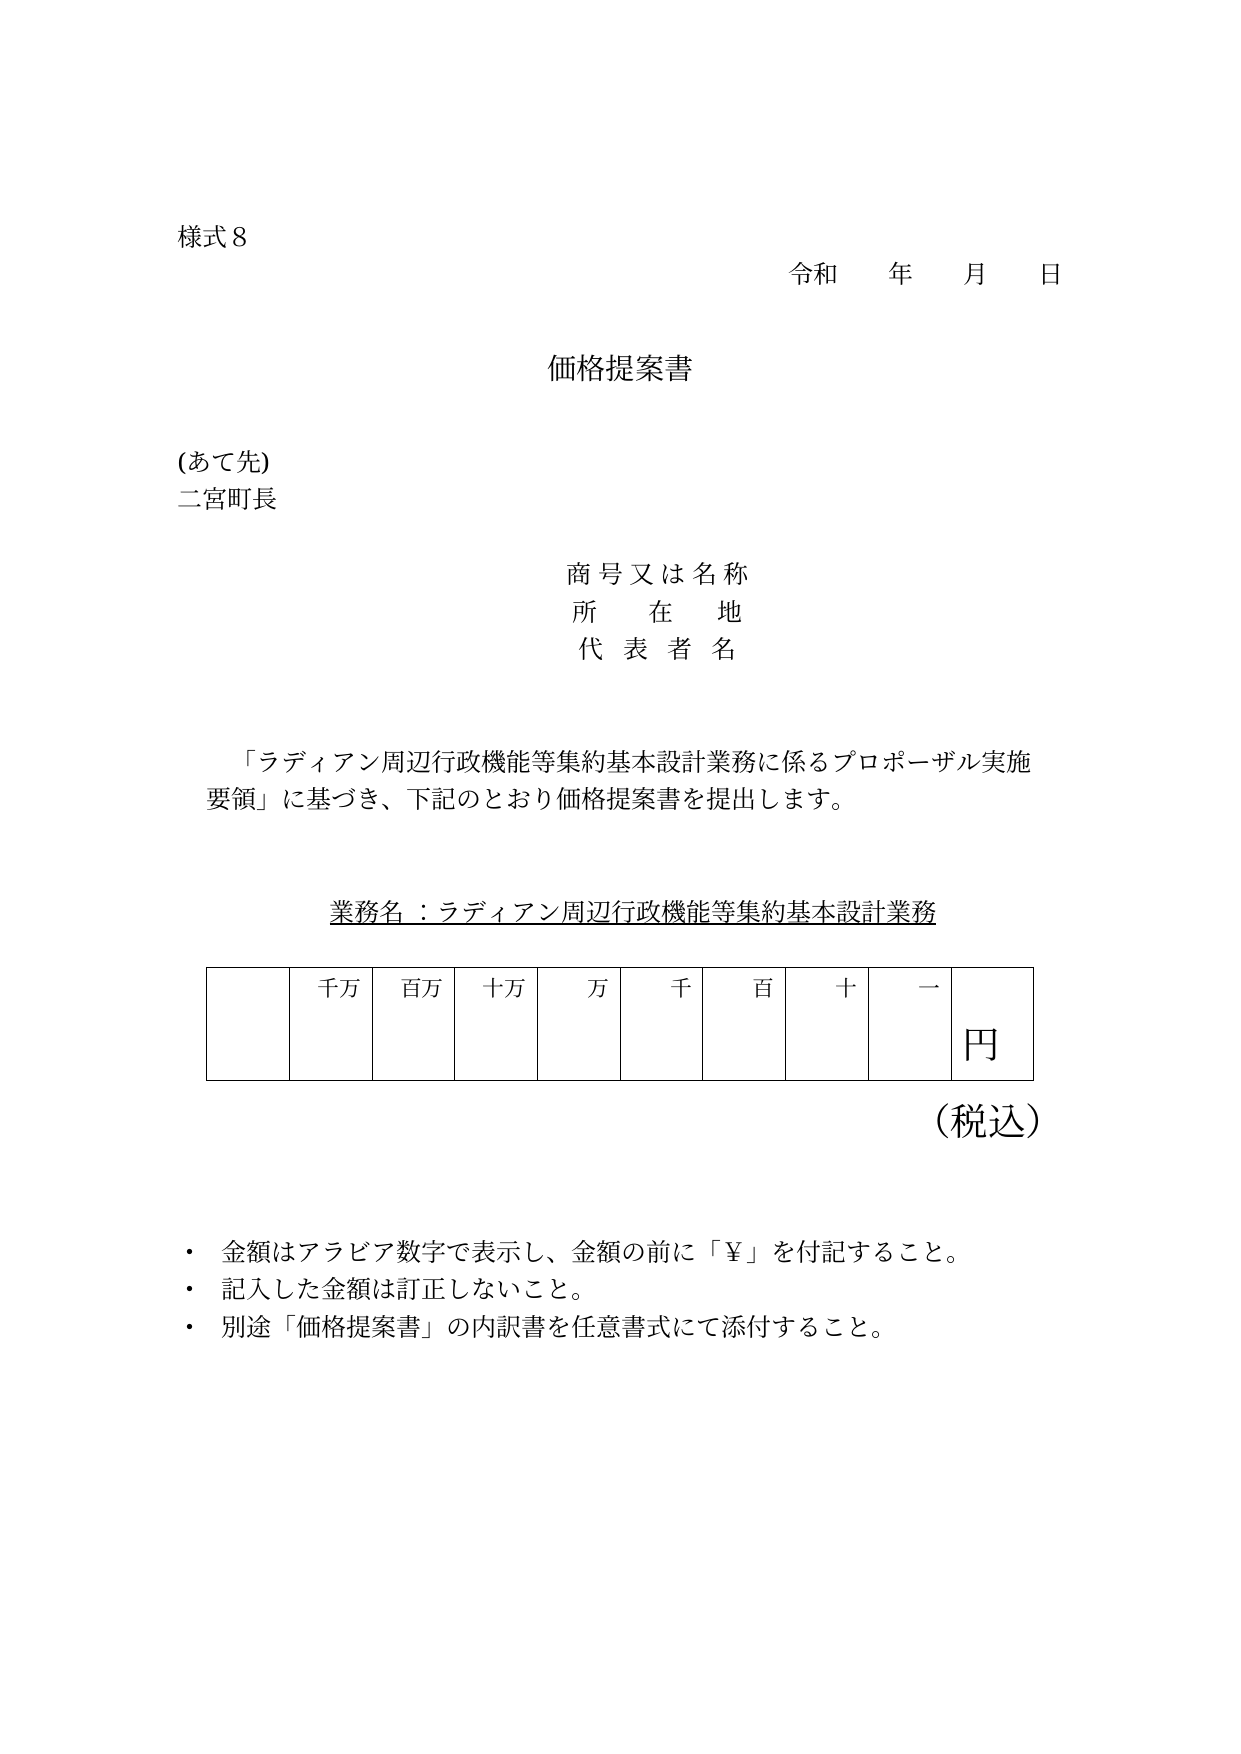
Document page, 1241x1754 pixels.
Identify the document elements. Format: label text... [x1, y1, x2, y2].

list 別途「価格提案書」の内訳書を任意書式にて添付すること。 [177, 1306, 1063, 1344]
text 「ラディアン周辺行政機能等集約基本設計業務に係るプロポーザル実施要領」に基づき、下記のとおり価格提案書を提出します。 [207, 742, 1048, 817]
text (あて先) [177, 442, 1063, 479]
text 令和 年 月 日 [177, 254, 1063, 292]
table_header 十 [786, 968, 868, 1080]
text 二宮町長 [177, 479, 1063, 517]
table_header 万 [538, 968, 620, 1080]
table_header 千 [621, 968, 702, 1080]
text 所 在 地 [177, 592, 1063, 629]
text 商 号 又 は 名 称 [177, 554, 1063, 592]
text 代 表 者 名 [177, 629, 1063, 667]
text 価格提案書 [177, 329, 1063, 404]
table_header 一 [869, 968, 951, 1080]
table_header 千万 [290, 968, 372, 1080]
list 金額はアラビア数字で表示し、金額の前に「￥」を付記すること。 [177, 1231, 1063, 1269]
table_header 百 [703, 968, 785, 1080]
table_header 百万 [373, 968, 454, 1080]
table_header 円 [952, 968, 1033, 1080]
table_header 十万 [455, 968, 537, 1080]
text （税込） [177, 1081, 1063, 1156]
text 業務名 ：ラディアン周辺行政機能等集約基本設計業務 [177, 892, 1063, 929]
text 様式８ [177, 217, 1063, 254]
list 記入した金額は訂正しないこと。 [177, 1269, 1063, 1306]
table_header [207, 968, 289, 1080]
